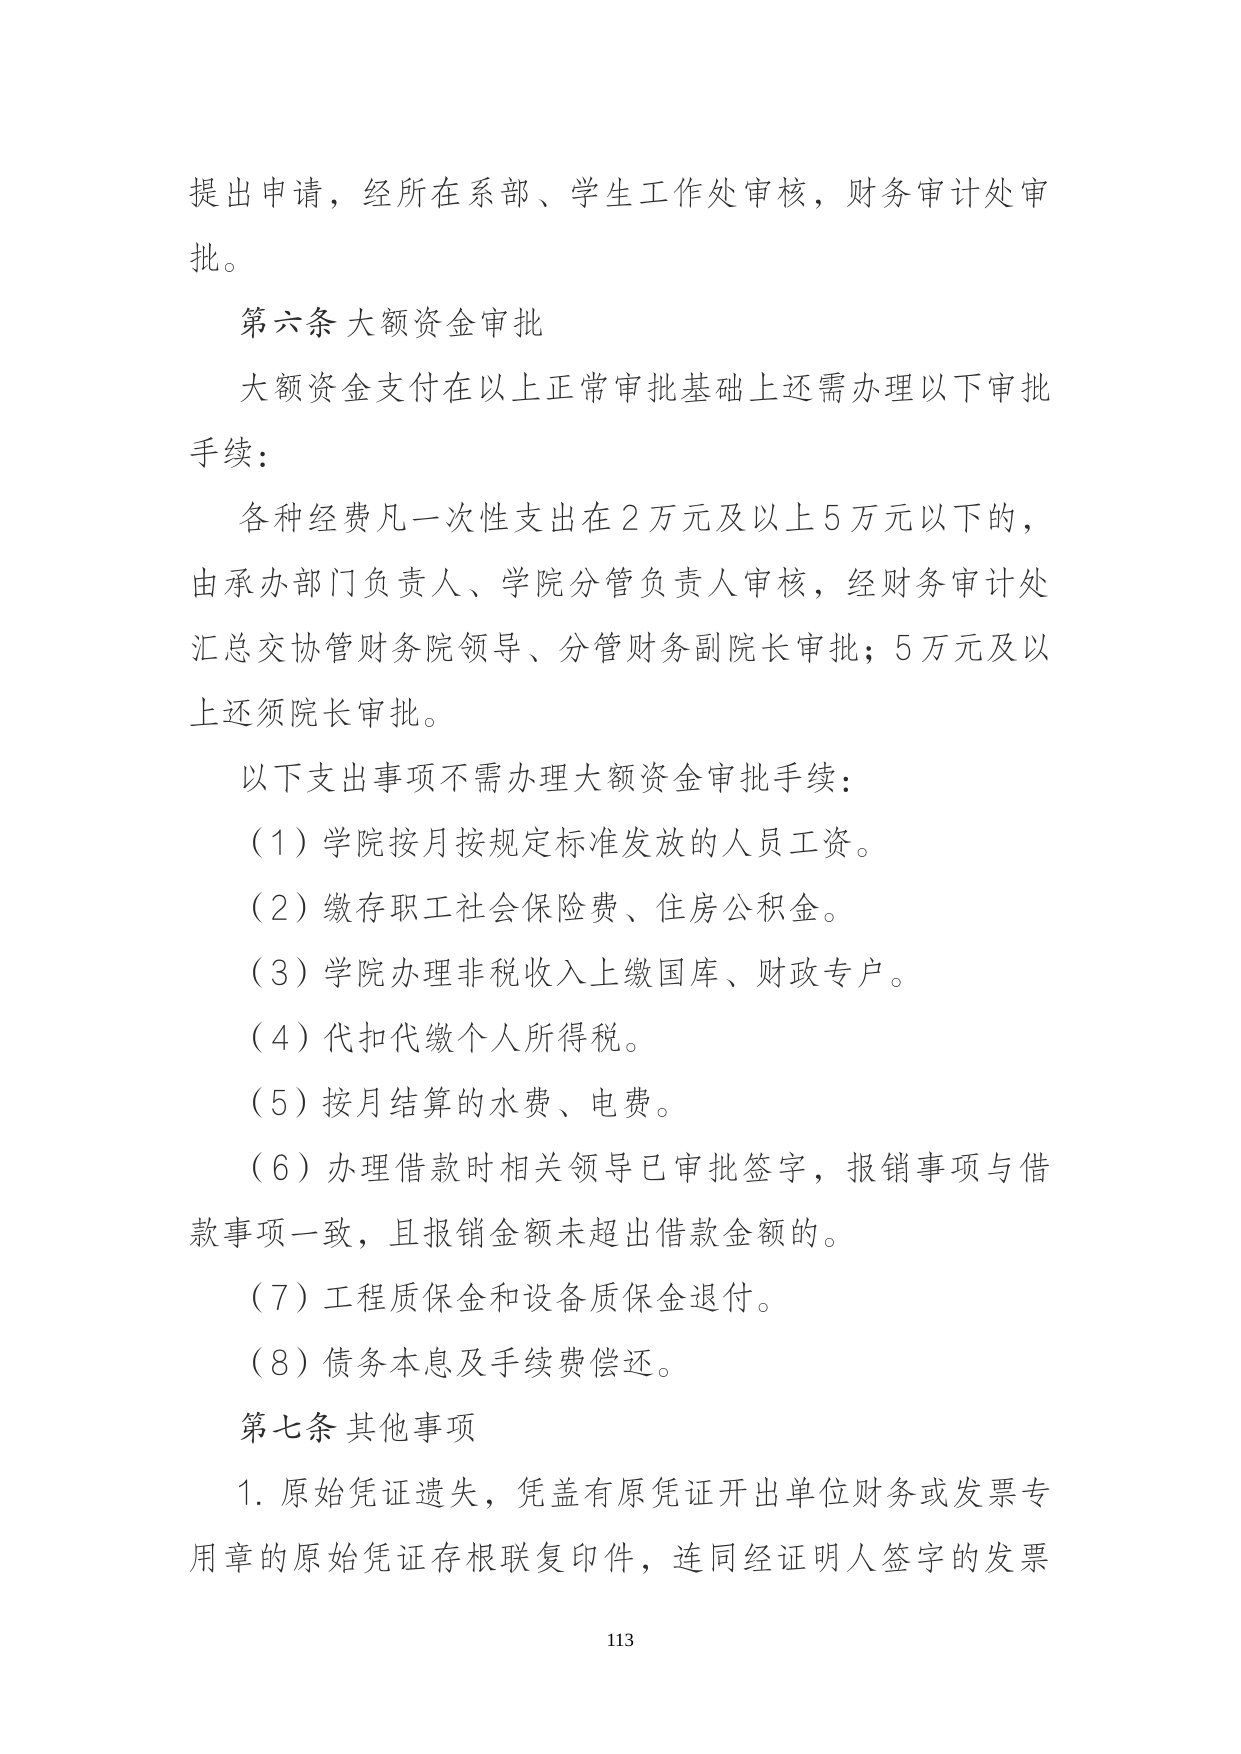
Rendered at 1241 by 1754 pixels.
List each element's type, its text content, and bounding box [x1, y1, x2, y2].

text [187, 162, 1053, 292]
text （4）代扣代缴个人所得税。 [187, 1007, 1053, 1072]
text （8）债务本息及手续费偿还。 [187, 1332, 1053, 1397]
text 以下支出事项不需办理大额资金审批手续： [187, 747, 1053, 812]
text （6）办理借款时相关领导已审批签字，报销事项与借款事项一致，且报销金额未超出借款金额的。 [187, 1137, 1053, 1267]
text （1）学院按月按规定标准发放的人员工资。 [187, 812, 1053, 877]
text 大额资金支付在以上正常审批基础上还需办理以下审批手续： [187, 357, 1053, 487]
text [187, 1462, 1053, 1592]
text 第七条 其他事项 [187, 1397, 1053, 1462]
text （3）学院办理非税收入上缴国库、财政专户。 [187, 942, 1053, 1007]
text 各种经费凡一次性支出在2万元及以上5万元以下的，由承办部门负责人、学院分管负责人审核，经财务审计处汇总交协管财务院领导、分管财务副院长审批；5万元及以上还须院长审批。 [187, 487, 1053, 747]
text （7）工程质保金和设备质保金退付。 [187, 1267, 1053, 1332]
text 第六条 大额资金审批 [187, 292, 1053, 357]
text （5）按月结算的水费、电费。 [187, 1072, 1053, 1137]
text （2）缴存职工社会保险费、住房公积金。 [187, 877, 1053, 942]
